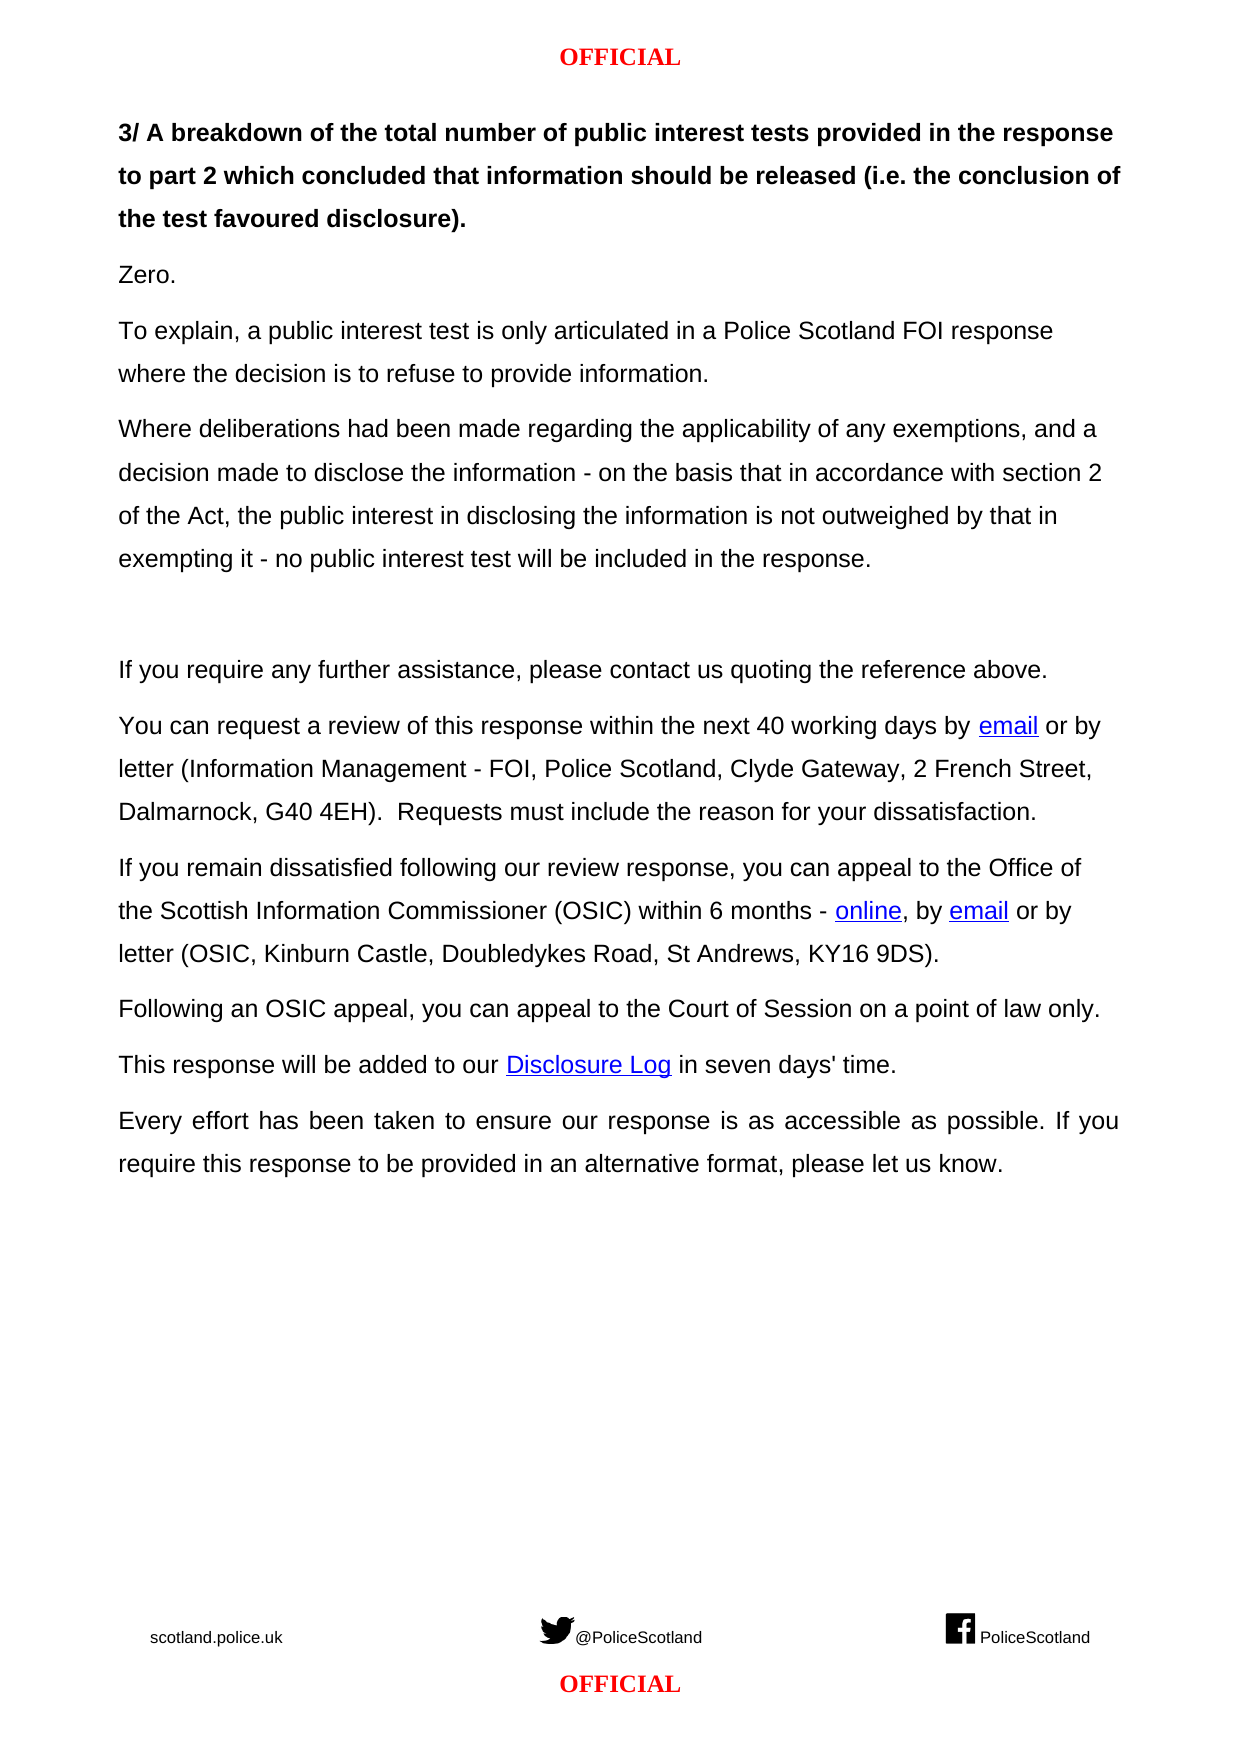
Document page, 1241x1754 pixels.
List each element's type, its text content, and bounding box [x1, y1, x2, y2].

text 3/ A breakdown of the total number of public interest tests provided in the response to part 2 which concluded that information should be released (i.e. the conclusion of the test favoured disclosure). [118, 118, 1122, 233]
text Where deliberations had been made regarding the applicability of any exemptions, and a decision made to disclose the information - on the basis that in accordance with section 2 of the Act, the public interest in disclosing the information is not outweighed by that in exempting it - no public interest test will be included in the response. [118, 414, 1122, 572]
text This response will be added to our Disclosure Log in seven days' time. [118, 1050, 1122, 1079]
text Zero. [118, 260, 1122, 289]
text If you remain dissatisfied following our review response, you can appeal to the Office of the Scottish Information Commissioner (OSIC) within 6 months - online, by email or by letter (OSIC, Kinburn Castle, Doubledykes Road, St Andrews, KY16 9DS). [118, 852, 1122, 967]
text To explain, a public interest test is only articulated in a Police Scotland FOI response where the decision is to refuse to provide information. [118, 316, 1122, 387]
text You can request a review of this response within the next 40 working days by email or by letter (Information Management - FOI, Police Scotland, Clyde Gateway, 2 French Street, Dalmarnock, G40 4EH). Requests must include the reason for your dissatisfaction. [118, 711, 1122, 826]
picture [538, 1617, 575, 1644]
text If you require any further assistance, please contact us quoting the reference above. [118, 655, 1122, 684]
text Following an OSIC appeal, you can appeal to the Court of Session on a point of law only. [118, 994, 1122, 1023]
text Every effort has been taken to ensure our response is as accessible as possible. If you require this response to be provided in an alternative format, please let us know. [118, 1106, 1122, 1177]
picture [945, 1613, 976, 1644]
